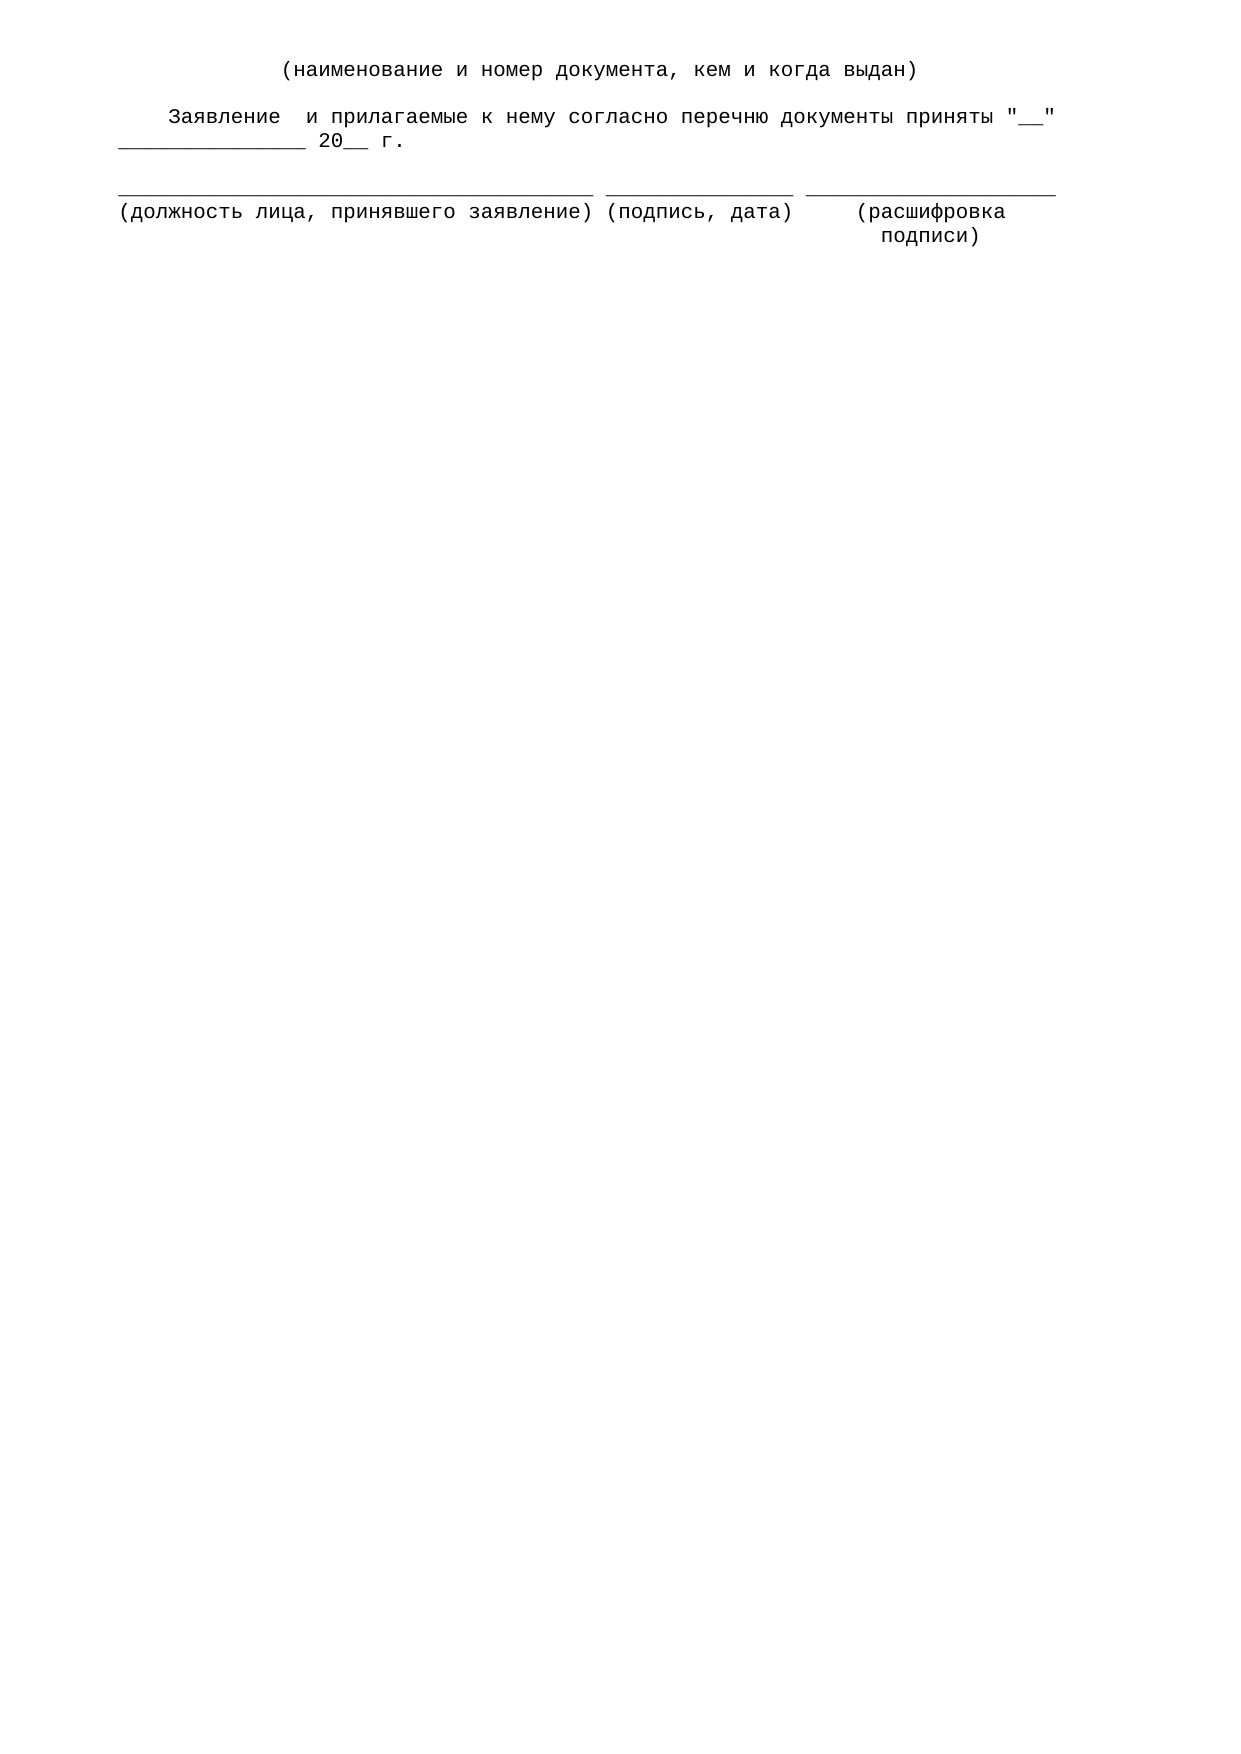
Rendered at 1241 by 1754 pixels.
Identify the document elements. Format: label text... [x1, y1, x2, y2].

text (должность лица, принявшего заявление) (подпись, дата) (расшифровка [118, 201, 1181, 224]
text _______________ 20__ г. [118, 130, 1181, 154]
text подписи) [118, 224, 1181, 248]
text ______________________________________ _______________ ____________________ [118, 177, 1181, 201]
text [118, 59, 1181, 83]
text Заявление и прилагаемые к нему согласно перечню документы приняты "__" [118, 106, 1181, 130]
